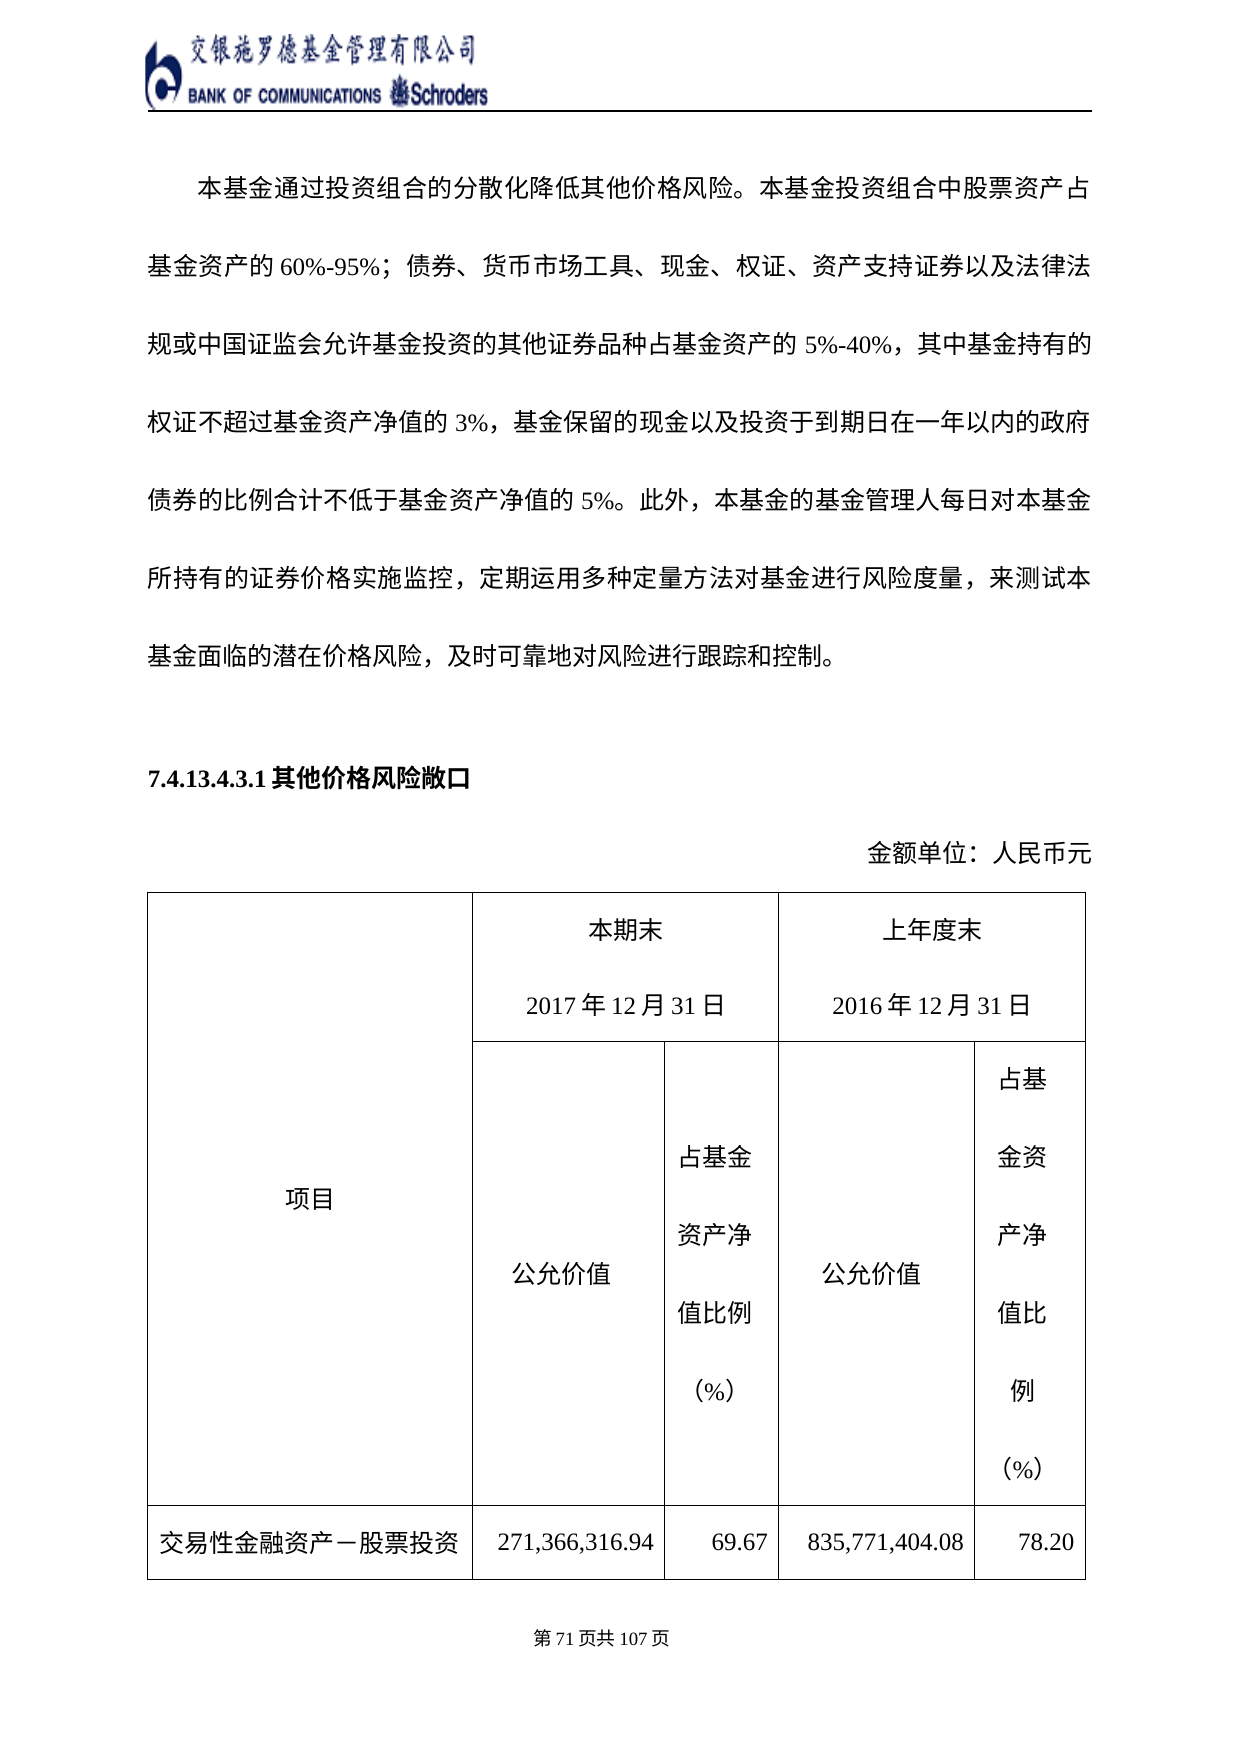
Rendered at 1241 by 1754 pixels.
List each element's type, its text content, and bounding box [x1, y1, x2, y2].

table_header 项目 [148, 893, 472, 1505]
subtitle 7.4.13.4.3.1其他价格风险敞口 [148, 744, 1092, 809]
picture [145, 34, 488, 110]
table_cell 271,366,316.94 [473, 1506, 664, 1579]
text 本基金通过投资组合的分散化降低其他价格风险。本基金投资组合中股票资产占基金资产的60%-95%；债券、货币市场工具、现金、权证、资产支持证券以及法律法规或中国证监会允许基金投资的其他证券品种占基金资产的5%-40%，其中基金持有的权证不超过基金资产净值的3%，基金保留的现金以及投资于到期日在一年以内的政府债券的比例合计不低于基金资产净值的5%。此外，本基金的基金管理人每日对本基金所持有的证券价格实施监控，定期运用多种定量方法对基金进行风险度量，来测试本基金面临的潜在价格风险，及时可靠地对风险进行跟踪和控制。 [148, 154, 1092, 687]
table_cell 公允价值 [779, 1042, 974, 1505]
table_cell 占基金资产净值比例（%） [975, 1042, 1085, 1505]
table_cell 835,771,404.08 [779, 1506, 974, 1579]
table_cell 69.67 [665, 1506, 778, 1579]
table_cell 交易性金融资产－股票投资 [148, 1506, 472, 1579]
text 金额单位：人民币元 [149, 819, 1092, 884]
table_cell 占基金资产净值比例（%） [665, 1042, 778, 1505]
table_header 上年度末 2016年12月31日 [779, 893, 1085, 1041]
table_header 本期末 2017年12月31日 [473, 893, 778, 1041]
table_cell 78.20 [975, 1506, 1085, 1579]
table_cell 公允价值 [473, 1042, 664, 1505]
